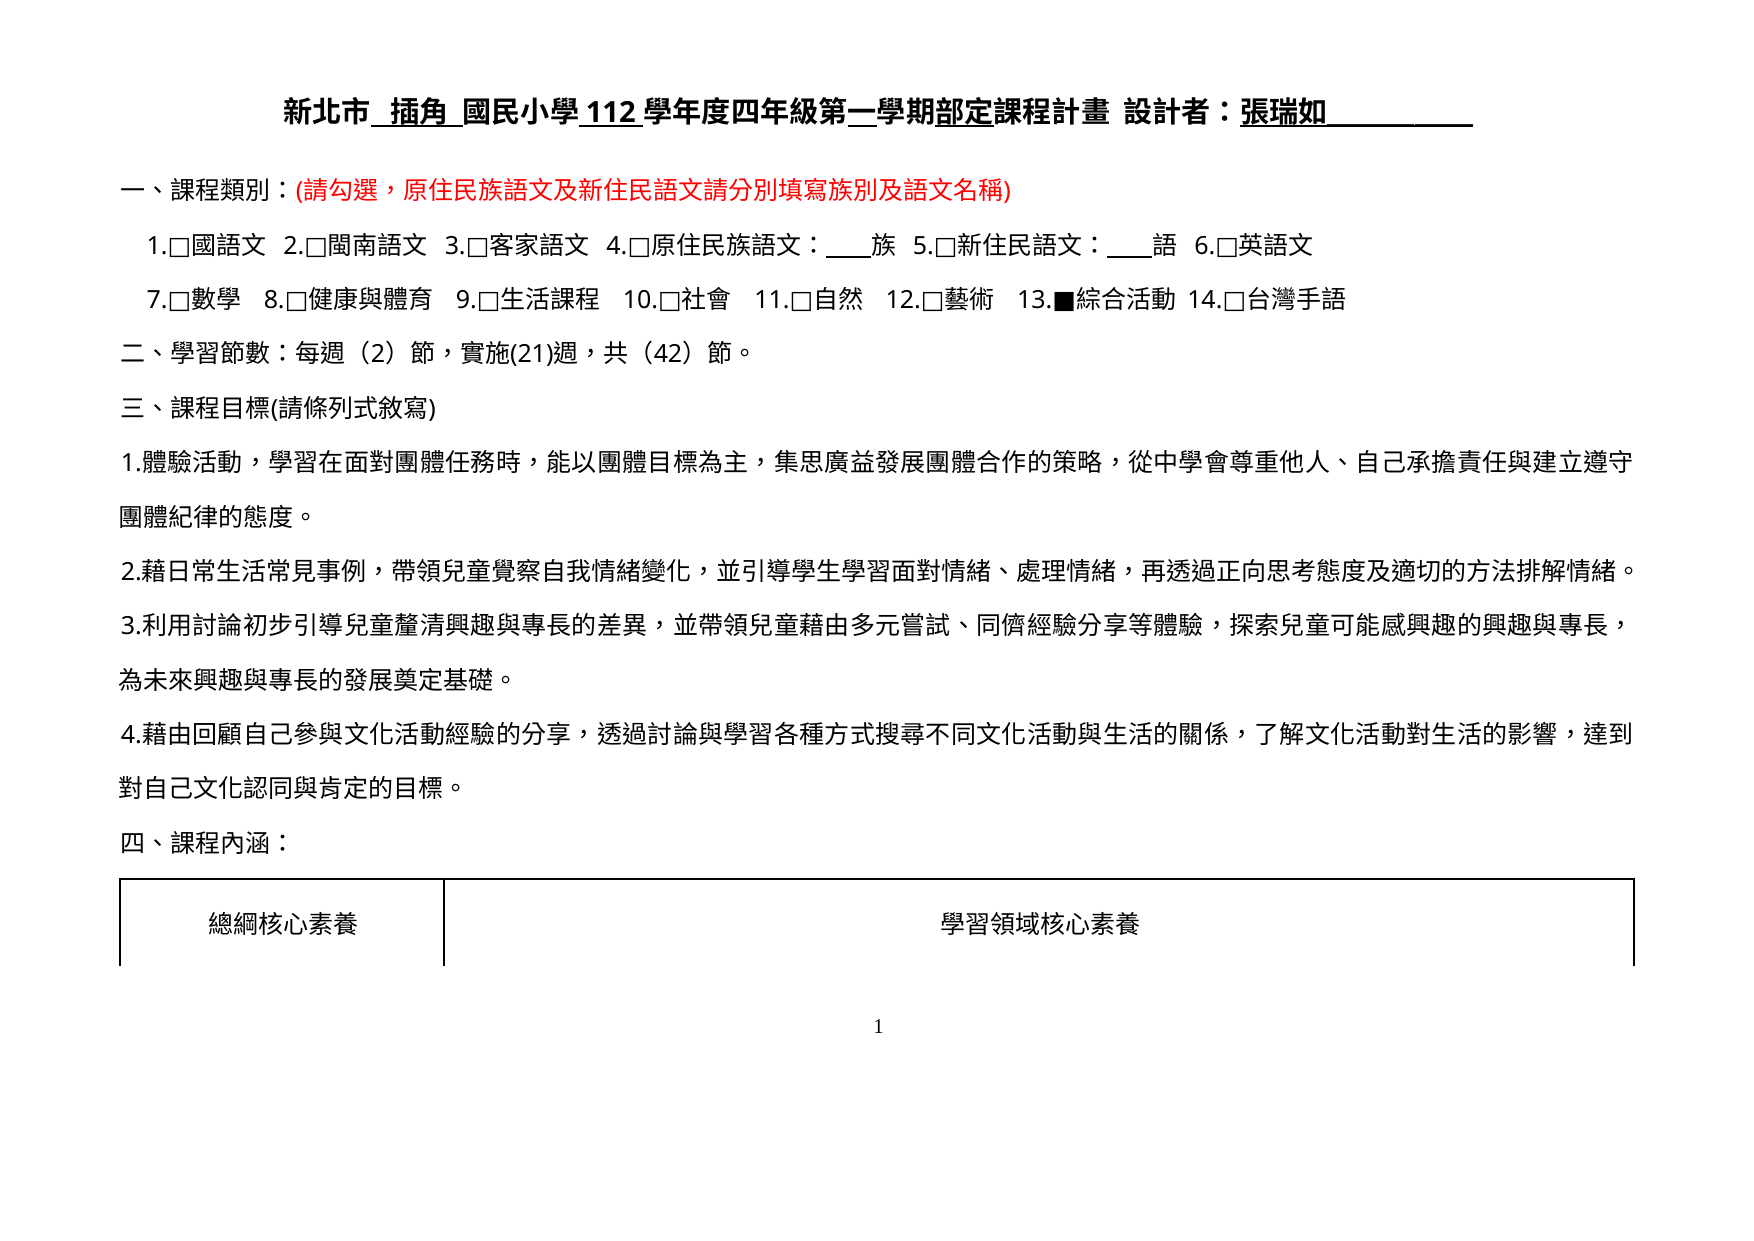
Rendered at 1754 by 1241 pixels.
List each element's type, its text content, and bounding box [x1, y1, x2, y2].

text 3.利用討論初步引導兒童釐清興趣與專長的差異，並帶領兒童藉由多元嘗試、同儕經驗分享等體驗，探索兒童可能感興趣的興趣與專長，為未來興趣與專長的發展奠定基礎。 [118, 606, 1636, 696]
text 新北市 插角 國民小學 112 學年度四年級第一學期部定課程計畫 設計者：張瑞如＿＿＿＿＿ [118, 89, 1636, 131]
table_header 學習領域核心素養 [445, 880, 1633, 966]
text 三、課程目標(請條列式敘寫) [118, 388, 1636, 424]
table_header 總綱核心素養 [121, 880, 443, 966]
text 7.□數學 8.□健康與體育 9.□生活課程 10.□社會 11.□自然 12.□藝術 13.■綜合活動 14.□台灣手語 [118, 279, 1636, 316]
text 1.體驗活動，學習在面對團體任務時，能以團體目標為主，集思廣益發展團體合作的策略，從中學會尊重他人、自己承擔責任與建立遵守團體紀律的態度。 [118, 443, 1636, 533]
text 4.藉由回顧自己參與文化活動經驗的分享，透過討論與學習各種方式搜尋不同文化活動與生活的關係，了解文化活動對生活的影響，達到對自己文化認同與肯定的目標。 [118, 714, 1636, 805]
text 四、課程內涵： [118, 823, 1636, 859]
text 一、課程類別：(請勾選，原住民族語文及新住民語文請分別填寫族別及語文名稱) [118, 171, 1636, 207]
text 二、學習節數：每週（2）節，實施(21)週，共（42）節。 [118, 334, 1636, 370]
text 2.藉日常生活常見事例，帶領兒童覺察自我情緒變化，並引導學生學習面對情緒、處理情緒，再透過正向思考態度及適切的方法排解情緒。 [118, 551, 1636, 588]
text 1.□國語文 2.□閩南語文 3.□客家語文 4.□原住民族語文： 族 5.□新住民語文： 語 6.□英語文 [118, 225, 1636, 261]
